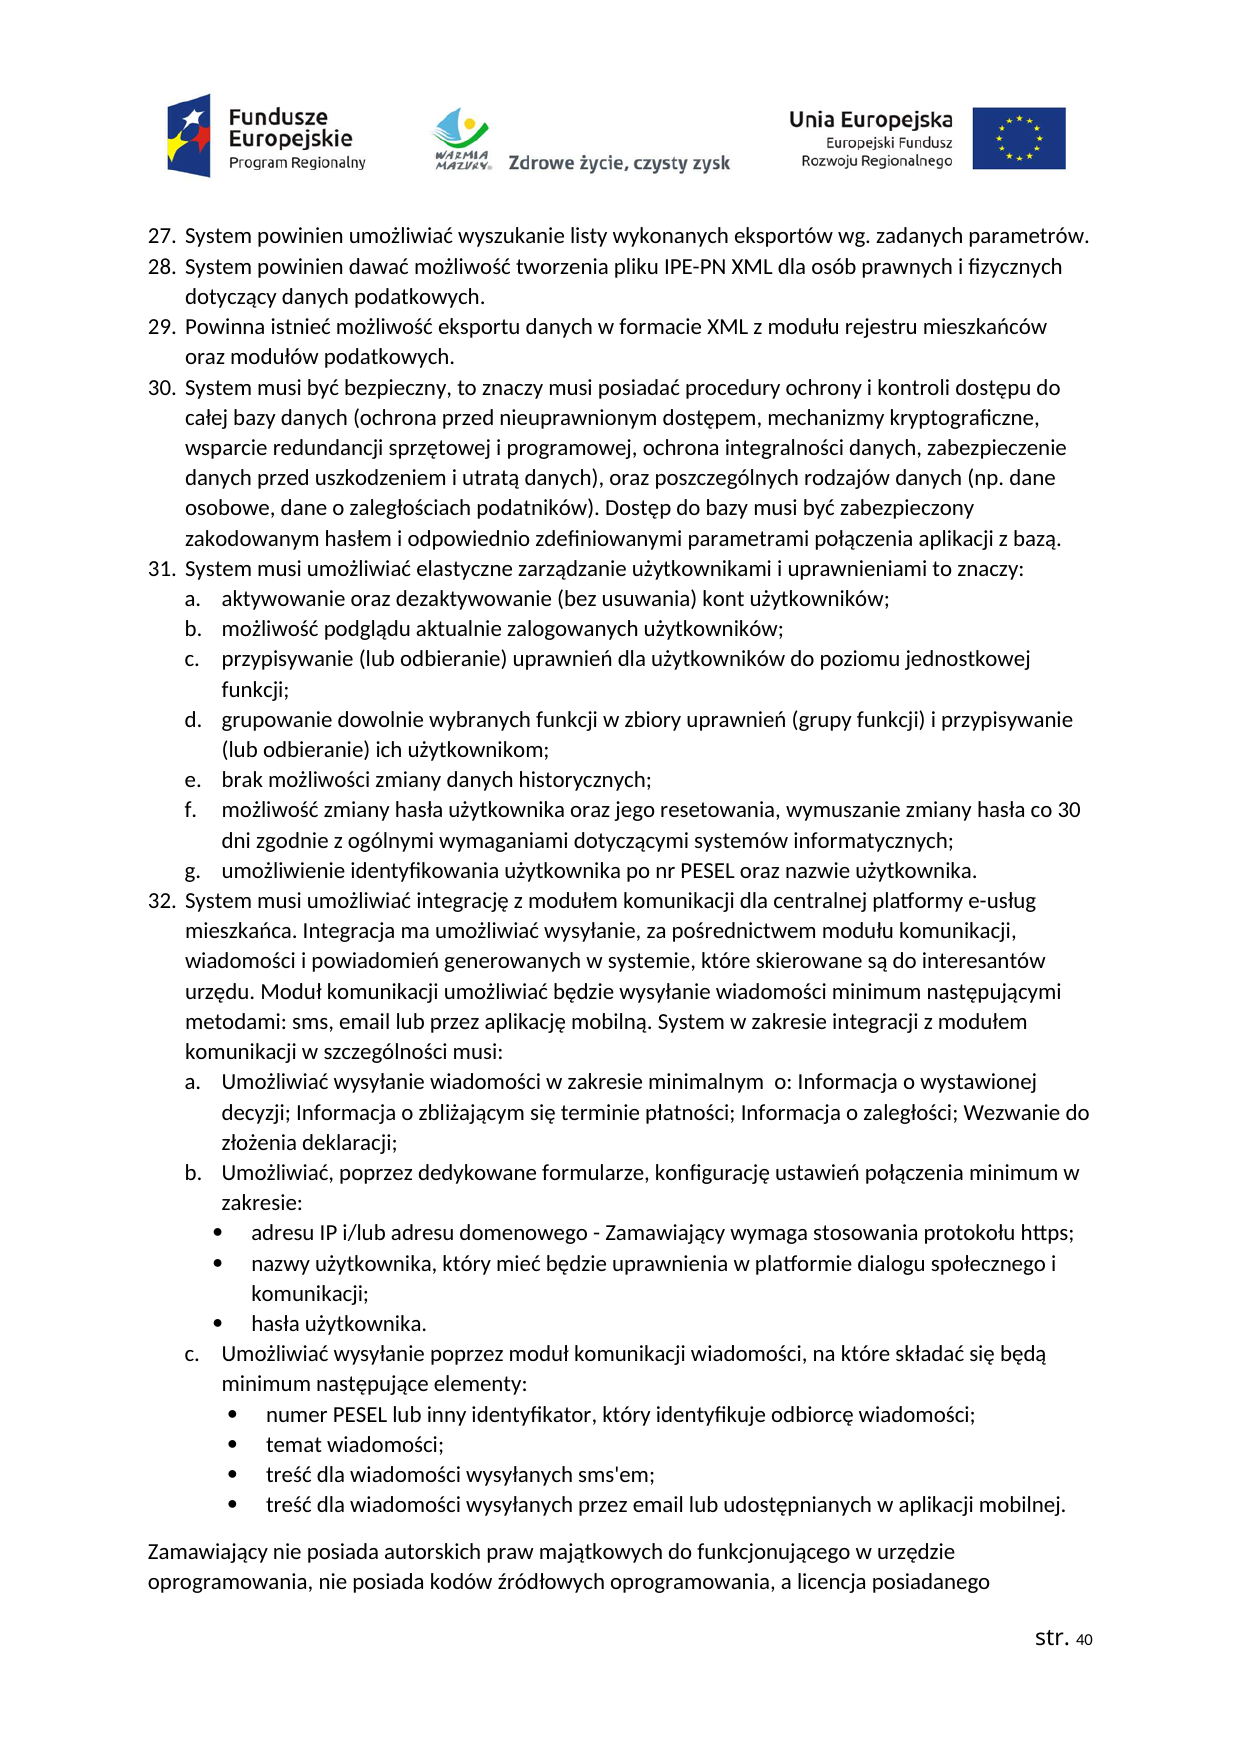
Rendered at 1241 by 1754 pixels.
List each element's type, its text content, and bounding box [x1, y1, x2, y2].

list Umożliwiać wysyłanie wiadomości w zakresie minimalnym o: Informacja o wystawionej decyzji; Informacja o zbliżającym się terminie płatności; Informacja o zaległości; Wezwanie do złożenia deklaracji; [184, 1067, 1093, 1156]
list aktywowanie oraz dezaktywowanie (bez usuwania) kont użytkowników; [184, 584, 1093, 612]
list adresu IP i/lub adresu domenowego - Zamawiający wymaga stosowania protokołu https; [213, 1218, 1093, 1246]
list Umożliwiać, poprzez dedykowane formularze, konfigurację ustawień połączenia minimum w zakresie: [184, 1158, 1093, 1216]
list treść dla wiadomości wysyłanych sms'em; [228, 1460, 1093, 1488]
list temat wiadomości; [228, 1430, 1093, 1458]
list umożliwienie identyfikowania użytkownika po nr PESEL oraz nazwie użytkownika. [184, 856, 1093, 884]
list System musi umożliwiać integrację z modułem komunikacji dla centralnej platformy e-usług mieszkańca. Integracja ma umożliwiać wysyłanie, za pośrednictwem modułu komunikacji, wiadomości i powiadomień generowanych w systemie, które skierowane są do interesantów urzędu. Moduł komunikacji umożliwiać będzie wysyłanie wiadomości minimum następującymi metodami: sms, email lub przez aplikację mobilną. System w zakresie integracji z modułem komunikacji w szczególności musi: [148, 886, 1093, 1065]
list System musi umożliwiać elastyczne zarządzanie użytkownikami i uprawnieniami to znaczy: [148, 554, 1093, 582]
list Umożliwiać wysyłanie poprzez moduł komunikacji wiadomości, na które składać się będą minimum następujące elementy: [184, 1339, 1093, 1397]
list grupowanie dowolnie wybranych funkcji w zbiory uprawnień (grupy funkcji) i przypisywanie (lub odbieranie) ich użytkownikom; [184, 705, 1093, 763]
list treść dla wiadomości wysyłanych przez email lub udostępnianych w aplikacji mobilnej. [228, 1490, 1093, 1518]
list System powinien dawać możliwość tworzenia pliku IPE-PN XML dla osób prawnych i fizycznych dotyczący danych podatkowych. [148, 252, 1093, 310]
list możliwość zmiany hasła użytkownika oraz jego resetowania, wymuszanie zmiany hasła co 30 dni zgodnie z ogólnymi wymaganiami dotyczącymi systemów informatycznych; [184, 796, 1093, 854]
list numer PESEL lub inny identyfikator, który identyfikuje odbiorcę wiadomości; [228, 1400, 1093, 1428]
list System powinien umożliwiać wyszukanie listy wykonanych eksportów wg. zadanych parametrów. [148, 222, 1093, 249]
list brak możliwości zmiany danych historycznych; [184, 765, 1093, 793]
list System musi być bezpieczny, to znaczy musi posiadać procedury ochrony i kontroli dostępu do całej bazy danych (ochrona przed nieuprawnionym dostępem, mechanizmy kryptograficzne, wsparcie redundancji sprzętowej i programowej, ochrona integralności danych, zabezpieczenie danych przed uszkodzeniem i utratą danych), oraz poszczególnych rodzajów danych (np. dane osobowe, dane o zaległościach podatników). Dostęp do bazy musi być zabezpieczony zakodowanym hasłem i odpowiednio zdefiniowanymi parametrami połączenia aplikacji z bazą. [148, 373, 1093, 552]
list nazwy użytkownika, który mieć będzie uprawnienia w platformie dialogu społecznego i komunikacji; [213, 1249, 1093, 1307]
list przypisywanie (lub odbieranie) uprawnień dla użytkowników do poziomu jednostkowej funkcji; [184, 644, 1093, 703]
list hasła użytkownika. [213, 1309, 1093, 1337]
list Powinna istnieć możliwość eksportu danych w formacie XML z modułu rejestru mieszkańców oraz modułów podatkowych. [148, 312, 1093, 370]
picture [147, 73, 1086, 198]
list możliwość podglądu aktualnie zalogowanych użytkowników; [184, 614, 1093, 642]
